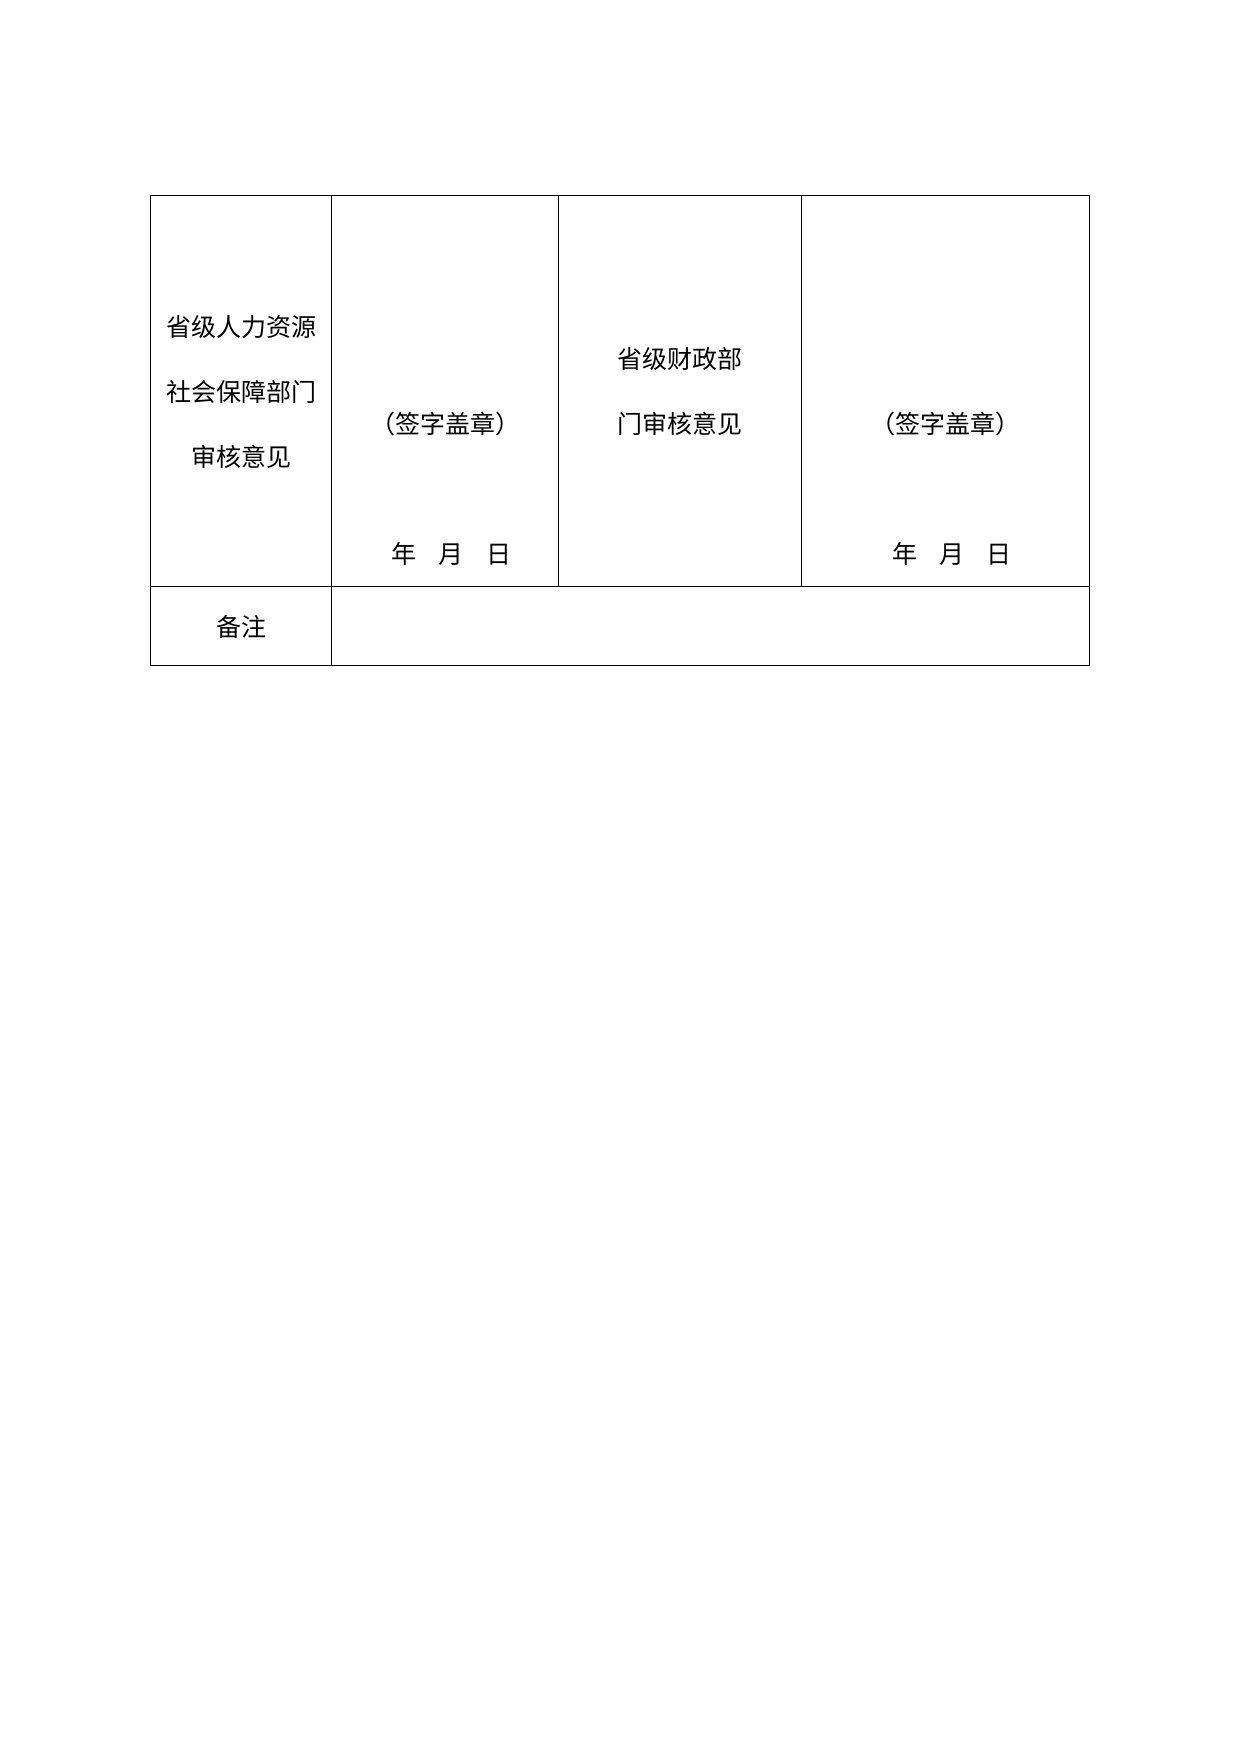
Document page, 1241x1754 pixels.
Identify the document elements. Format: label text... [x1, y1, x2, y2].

table_cell 省级人力资源社会保障部门 审核意见 [151, 196, 331, 586]
table_cell （签字盖章） 年 月 日 [332, 196, 558, 586]
table_cell 备注 [151, 587, 331, 665]
table_cell （签字盖章） 年 月 日 [802, 196, 1089, 586]
table_cell 省级财政部 门审核意见 [559, 196, 801, 586]
table_cell [332, 587, 1089, 665]
